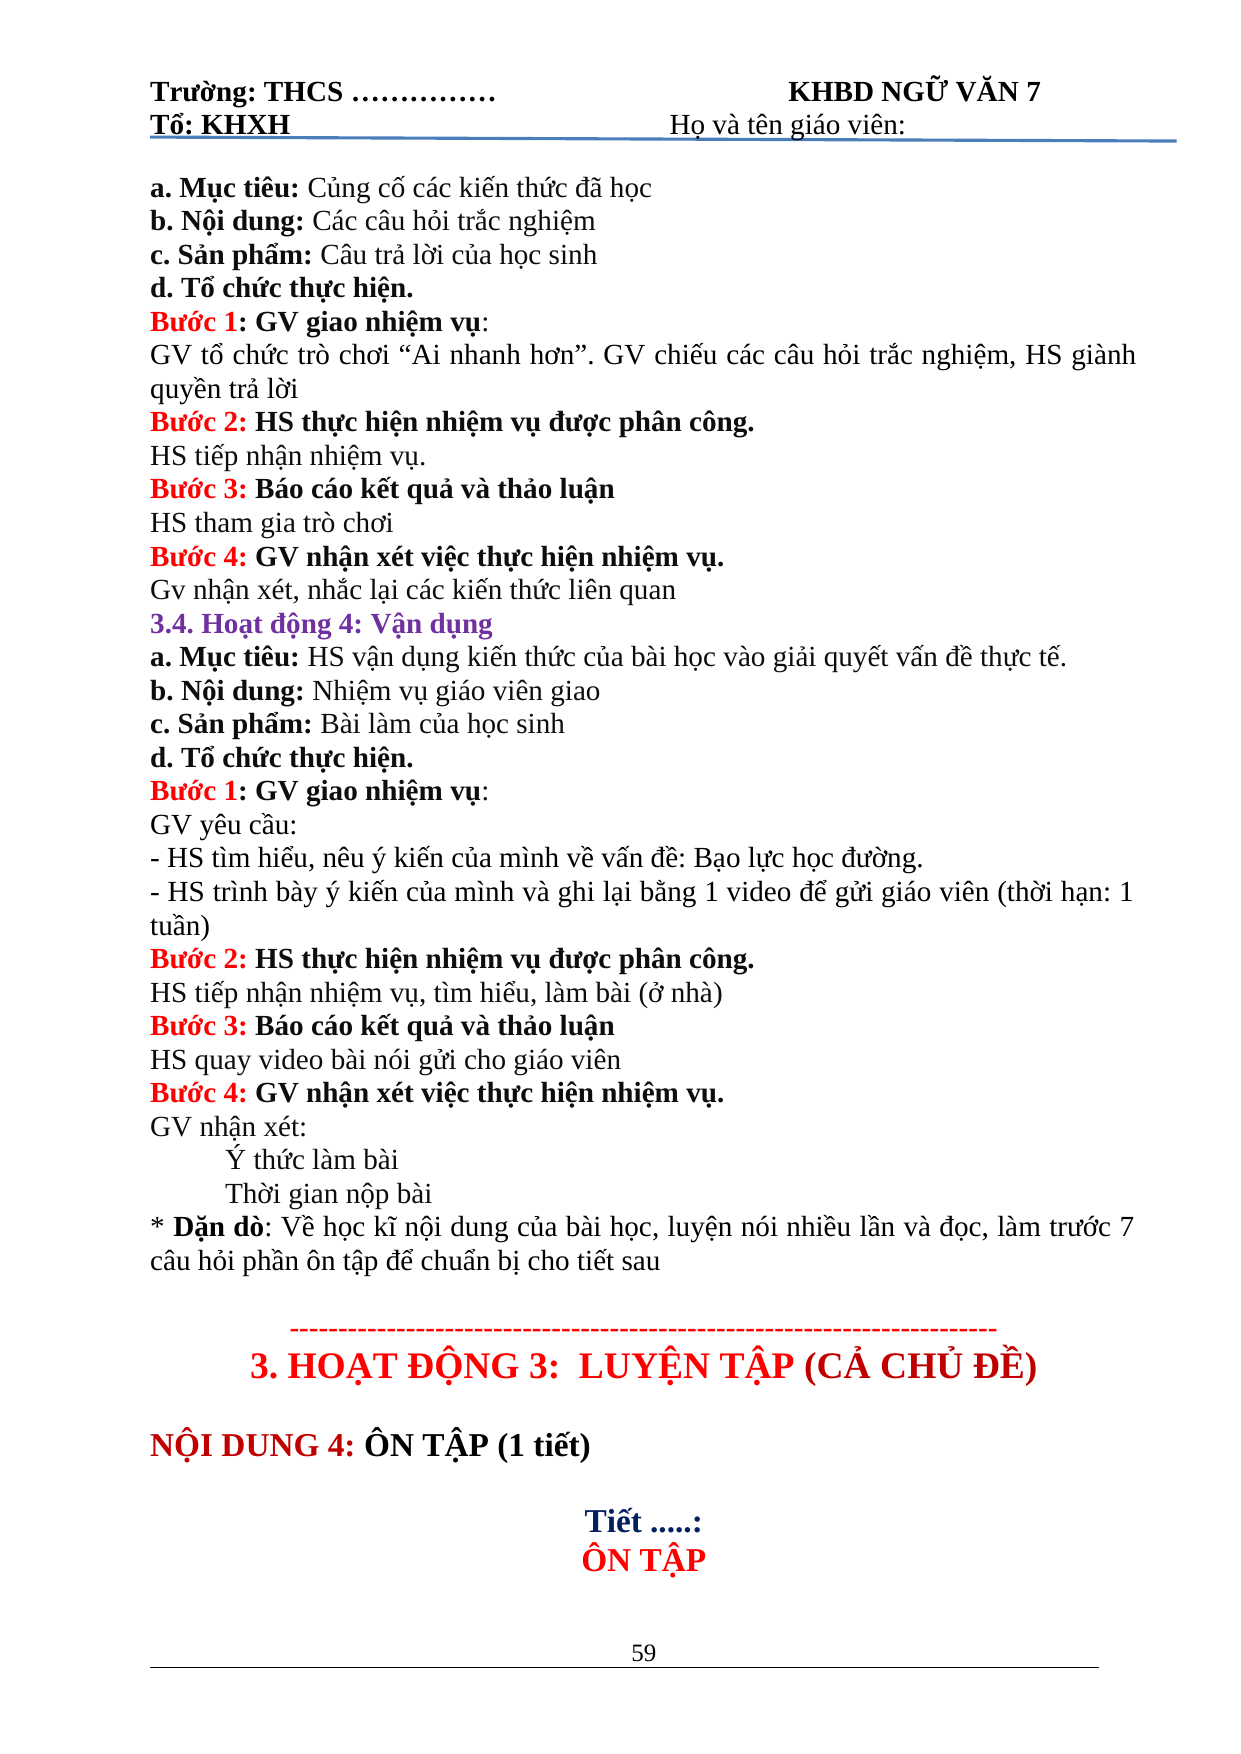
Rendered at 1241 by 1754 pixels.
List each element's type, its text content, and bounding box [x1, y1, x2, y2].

text b. Nội dung: Các câu hỏi trắc nghiệm [150, 203, 1137, 237]
text - HS tìm hiểu, nêu ý kiến của mình về vấn đề: Bạo lực học đường. [150, 841, 1137, 874]
text * Dặn dò: Về học kĩ nội dung của bài học, luyện nói nhiều lần và đọc, làm trước 7 câu hỏi phần ôn tập để chuẩn bị cho tiết sau [150, 1209, 1137, 1277]
text a. Mục tiêu: Củng cố các kiến thức đã học [150, 170, 1137, 203]
list HS tiếp nhận nhiệm vụ. [150, 438, 1137, 472]
text Bước 2: HS thực hiện nhiệm vụ được phân công. [150, 941, 1137, 975]
text Bước 1: GV giao nhiệm vụ: [150, 773, 1137, 807]
text Bước 2: HS thực hiện nhiệm vụ được phân công. [150, 404, 1137, 438]
text GV nhận xét: [150, 1109, 1137, 1142]
text Bước 3: Báo cáo kết quả và thảo luận [150, 472, 1137, 505]
text c. Sản phẩm: Bài làm của học sinh [150, 706, 1137, 740]
text Ý thức làm bài [150, 1142, 1137, 1176]
text Bước 3: Báo cáo kết quả và thảo luận [150, 1008, 1137, 1042]
text c. Sản phẩm: Câu trả lời của học sinh [150, 237, 1137, 270]
text Bước 4: GV nhận xét việc thực hiện nhiệm vụ. [150, 539, 1137, 572]
text Bước 4: GV nhận xét việc thực hiện nhiệm vụ. [150, 1075, 1137, 1109]
list HS tiếp nhận nhiệm vụ, tìm hiểu, làm bài (ở nhà) [150, 975, 1137, 1008]
text NỘI DUNG 4: ÔN TẬP (1 tiết) [150, 1425, 1137, 1463]
text Tiết .....: [150, 1502, 1137, 1540]
text b. Nội dung: Nhiệm vụ giáo viên giao [150, 673, 1137, 706]
text - HS trình bày ý kiến của mình và ghi lại bằng 1 video để gửi giáo viên (thời hạn: 1 tuần) [150, 874, 1137, 941]
text Bước 1: GV giao nhiệm vụ: [150, 304, 1137, 337]
text 3. HOẠT ĐỘNG 3: LUYỆN TẬP (CẢ CHỦ ĐỀ) [150, 1344, 1137, 1387]
text ÔN TẬP [150, 1540, 1137, 1578]
text d. Tổ chức thực hiện. [150, 740, 1137, 773]
text GV tổ chức trò chơi “Ai nhanh hơn”. GV chiếu các câu hỏi trắc nghiệm, HS giành quyền trả lời [150, 337, 1137, 404]
list HS quay video bài nói gửi cho giáo viên [150, 1042, 1137, 1075]
text d. Tổ chức thực hiện. [150, 270, 1137, 304]
text Thời gian nộp bài [150, 1176, 1137, 1209]
text ------------------------------------------------------------------------- [150, 1310, 1137, 1344]
text a. Mục tiêu: HS vận dụng kiến thức của bài học vào giải quyết vấn đề thực tế. [150, 639, 1137, 673]
text GV yêu cầu: [150, 807, 1137, 841]
list Gv nhận xét, nhắc lại các kiến thức liên quan [150, 572, 1137, 606]
list HS tham gia trò chơi [150, 505, 1137, 539]
text 3.4. Hoạt động 4: Vận dụng [150, 606, 1137, 639]
